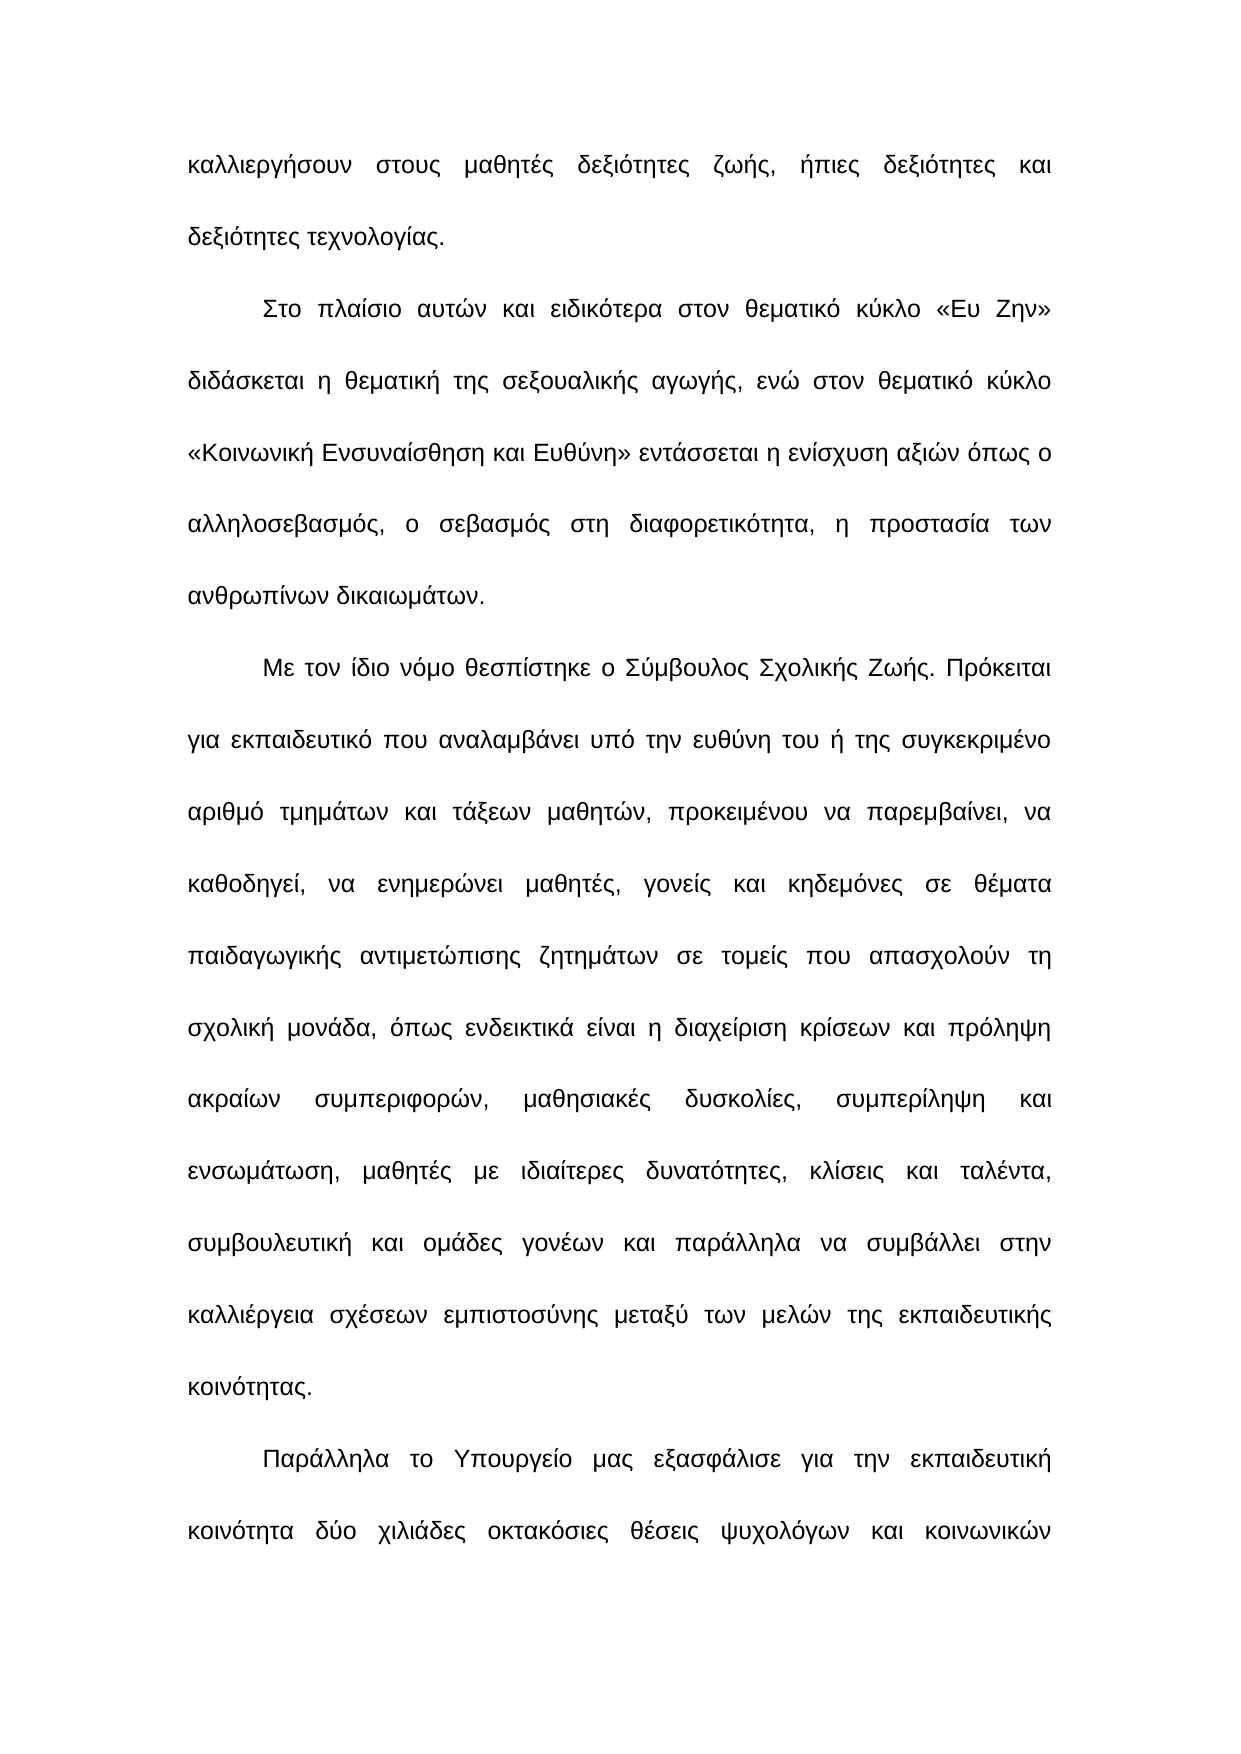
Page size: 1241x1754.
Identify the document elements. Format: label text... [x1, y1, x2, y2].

text Στο πλαίσιο αυτών και ειδικότερα στον θεματικό κύκλο «Ευ Ζην» διδάσκεται η θεματική της σεξουαλικής αγωγής, ενώ στον θεματικό κύκλο «Κοινωνική Ενσυναίσθηση και Ευθύνη» εντάσσεται η ενίσχυση αξιών όπως ο αλληλοσεβασμός, ο σεβασμός στη διαφορετικότητα, η προστασία των ανθρωπίνων δικαιωμάτων. [187, 294, 1053, 610]
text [187, 150, 1053, 251]
text Με τον ίδιο νόμο θεσπίστηκε ο Σύμβουλος Σχολικής Ζωής. Πρόκειται για εκπαιδευτικό που αναλαμβάνει υπό την ευθύνη του ή της συγκεκριμένο αριθμό τμημάτων και τάξεων μαθητών, προκειμένου να παρεμβαίνει, να καθοδηγεί, να ενημερώνει μαθητές, γονείς και κηδεμόνες σε θέματα παιδαγωγικής αντιμετώπισης ζητημάτων σε τομείς που απασχολούν τη σχολική μονάδα, όπως ενδεικτικά είναι η διαχείριση κρίσεων και πρόληψη ακραίων συμπεριφορών, μαθησιακές δυσκολίες, συμπερίληψη και ενσωμάτωση, μαθητές με ιδιαίτερες δυνατότητες, κλίσεις και ταλέντα, συμβουλευτική και ομάδες γονέων και παράλληλα να συμβάλλει στην καλλιέργεια σχέσεων εμπιστοσύνης μεταξύ των μελών της εκπαιδευτικής κοινότητας. [187, 653, 1053, 1401]
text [187, 1444, 1053, 1544]
